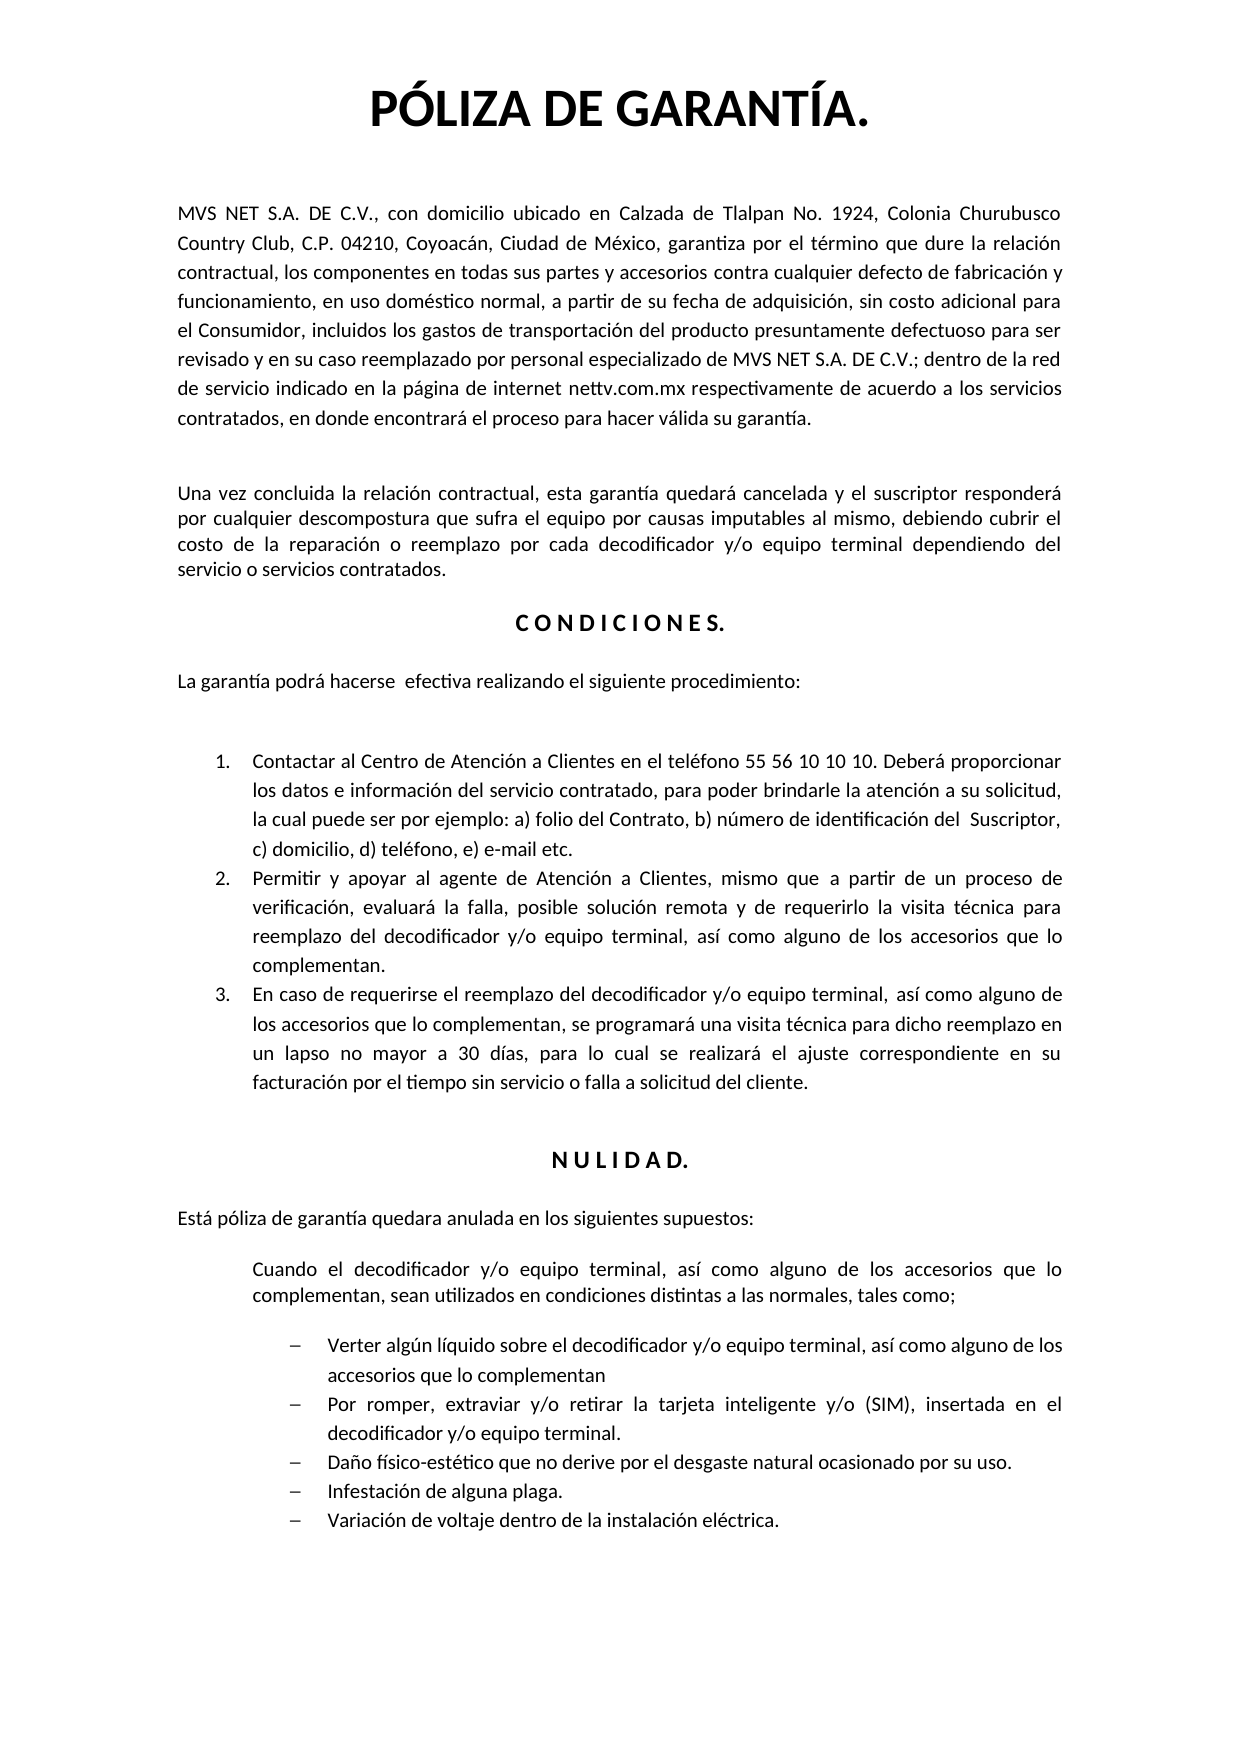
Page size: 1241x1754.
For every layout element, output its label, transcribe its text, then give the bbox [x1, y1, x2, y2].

list Infestación de alguna plaga. [290, 1478, 1063, 1504]
list Por romper, extraviar y/o retirar la tarjeta inteligente y/o (SIM), insertada en el decodificador y/o equipo terminal. [290, 1391, 1063, 1446]
list En caso de requerirse el reemplazo del decodificador y/o equipo terminal, así como alguno de los accesorios que lo complementan, se programará una visita técnica para dicho reemplazo en un lapso no mayor a 30 días, para lo cual se realizará el ajuste correspondiente en su facturación por el tiempo sin servicio o falla a solicitud del cliente. [215, 982, 1063, 1094]
list Permitir y apoyar al agente de Atención a Clientes, mismo que a partir de un proceso de verificación, evaluará la falla, posible solución remota y de requerirlo la visita técnica para reemplazo del decodificador y/o equipo terminal, así como alguno de los accesorios que lo complementan. [215, 865, 1063, 978]
text N U L I D A D. [177, 1144, 1063, 1175]
list Cuando el decodificador y/o equipo terminal, así como alguno de los accesorios que lo complementan, sean utilizados en condiciones distintas a las normales, tales como; [252, 1256, 1063, 1307]
list Daño físico-estético que no derive por el desgaste natural ocasionado por su uso. [290, 1449, 1063, 1475]
list Verter algún líquido sobre el decodificador y/o equipo terminal, así como alguno de los accesorios que lo complementan [290, 1333, 1063, 1387]
list Variación de voltaje dentro de la instalación eléctrica. [290, 1508, 1063, 1533]
text Está póliza de garantía quedara anulada en los siguientes supuestos: [177, 1206, 1063, 1231]
text C O N D I C I O N E S. [177, 607, 1063, 638]
text Una vez concluida la relación contractual, esta garantía quedará cancelada y el suscriptor responderá por cualquier descompostura que sufra el equipo por causas imputables al mismo, debiendo cubrir el costo de la reparación o reemplazo por cada decodificador y/o equipo terminal dependiendo del servicio o servicios contratados. [177, 480, 1063, 582]
text MVS NET S.A. DE C.V., con domicilio ubicado en Calzada de Tlalpan No. 1924, Colonia Churubusco Country Club, C.P. 04210, Coyoacán, Ciudad de México, garantiza por el término que dure la relación contractual, los componentes en todas sus partes y accesorios contra cualquier defecto de fabricación y funcionamiento, en uso doméstico normal, a partir de su fecha de adquisición, sin costo adicional para el Consumidor, incluidos los gastos de transportación del producto presuntamente defectuoso para ser revisado y en su caso reemplazado por personal especializado de MVS NET S.A. DE C.V.; dentro de la red de servicio indicado en la página de internet nettv.com.mx respectivamente de acuerdo a los servicios contratados, en donde encontrará el proceso para hacer válida su garantía. [177, 201, 1063, 430]
list Contactar al Centro de Atención a Clientes en el teléfono 55 56 10 10 10. Deberá proporcionar los datos e información del servicio contratado, para poder brindarle la atención a su solicitud, la cual puede ser por ejemplo: a) folio del Contrato, b) número de identificación del Suscriptor, c) domicilio, d) teléfono, e) e-mail etc. [215, 748, 1063, 861]
text La garantía podrá hacerse efectiva realizando el siguiente procedimiento: [177, 668, 1063, 694]
